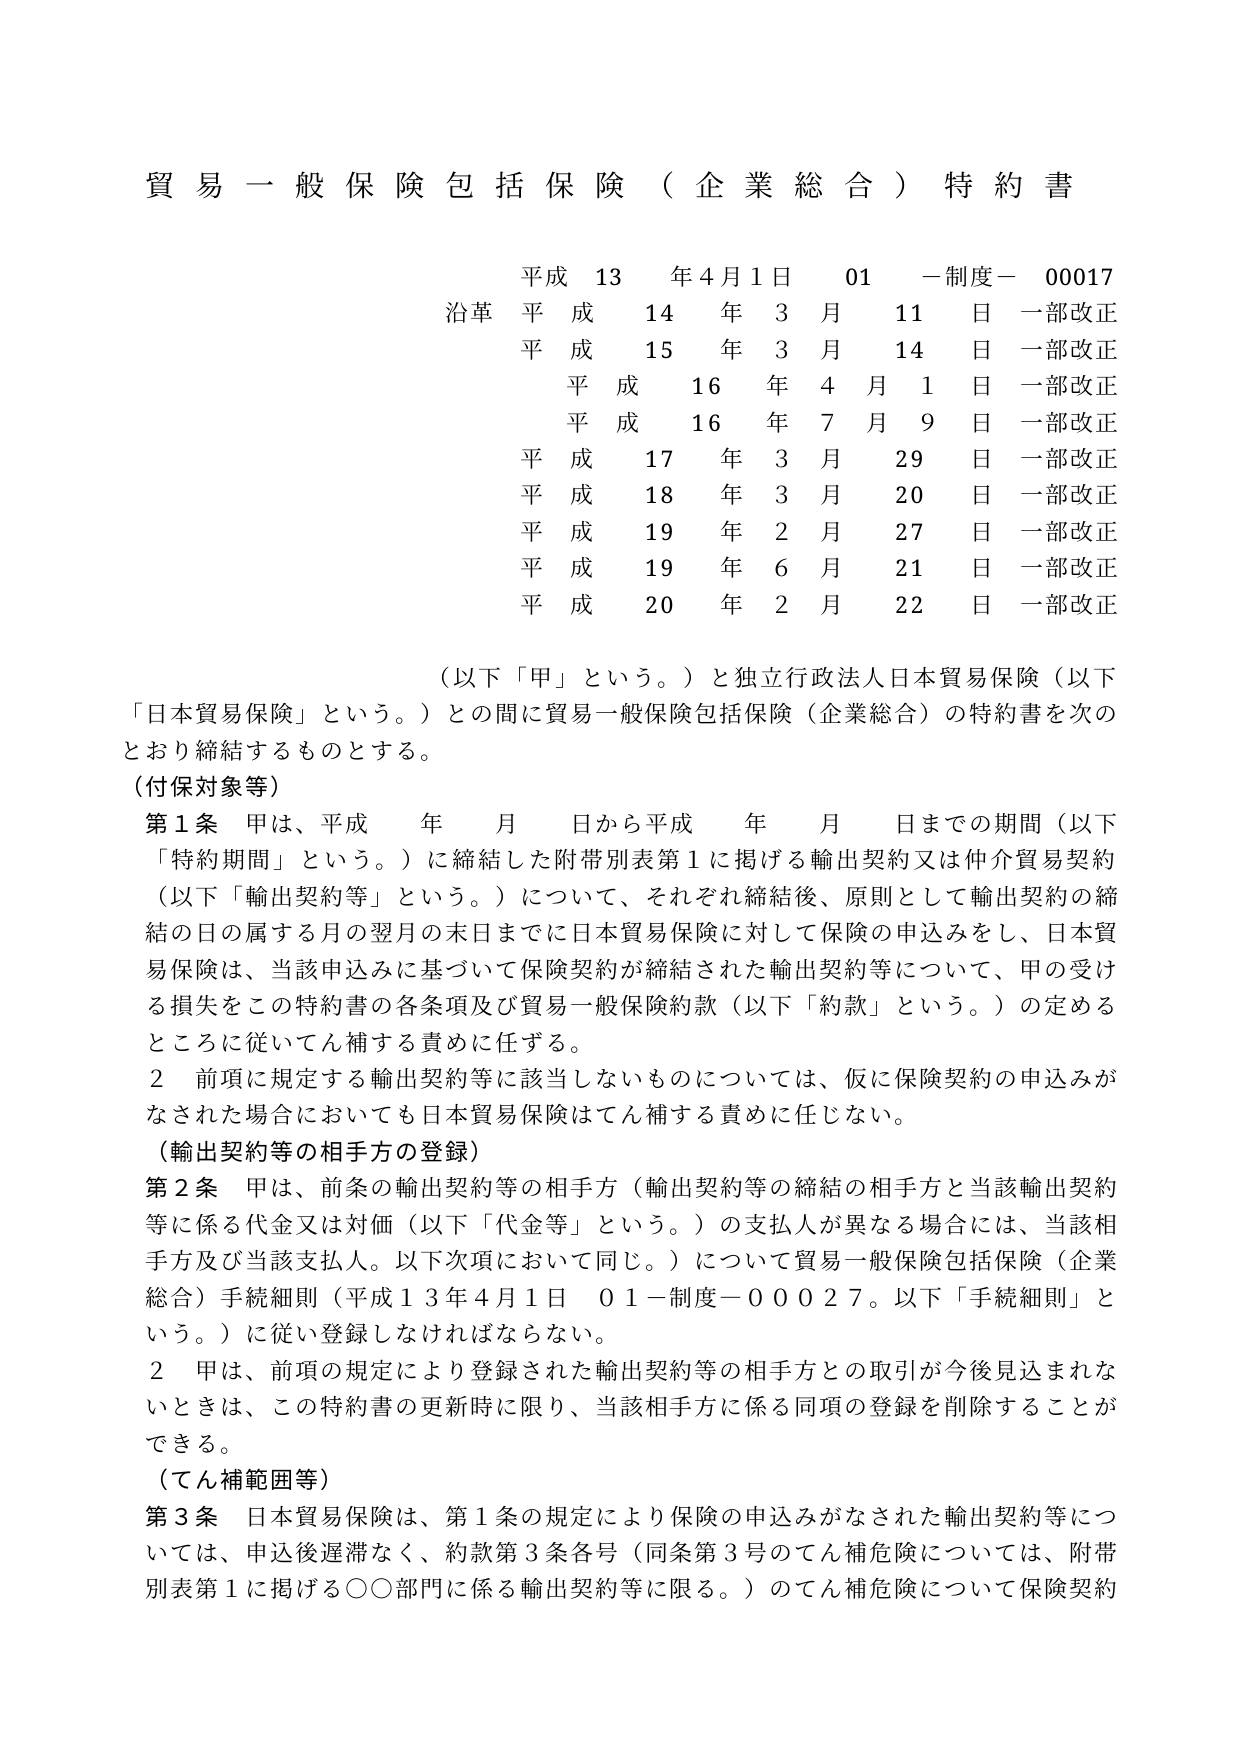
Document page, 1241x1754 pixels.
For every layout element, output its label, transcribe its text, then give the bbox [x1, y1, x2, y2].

text 平成17年３月29日 一部改正 [120, 439, 1120, 476]
text （てん補範囲等） [120, 1460, 1120, 1497]
text ２ 甲は、前項の規定により登録された輸出契約等の相手方との取引が今後見込まれないときは、この特約書の更新時に限り、当該相手方に係る同項の登録を削除することができる。 [120, 1351, 1120, 1460]
text 貿易一般保険包括保険（企業総合）特約書 [120, 148, 1120, 221]
text 平成19年６月21日 一部改正 [120, 549, 1120, 585]
text 第１条 甲は、平成 年 月 日から平成 年 月 日までの期間（以下「特約期間」という。）に締結した附帯別表第１に掲げる輸出契約又は仲介貿易契約（以下「輸出契約等」という。）について、それぞれ締結後、原則として輸出契約の締結の日の属する月の翌月の末日までに日本貿易保険に対して保険の申込みをし、日本貿易保険は、当該申込みに基づいて保険契約が締結された輸出契約等について、甲の受ける損失をこの特約書の各条項及び貿易一般保険約款（以下「約款」という。）の定めるところに従いてん補する責めに任ずる。 [120, 804, 1120, 1059]
text 平成19年２月27日 一部改正 [120, 512, 1120, 549]
text ２ 前項に規定する輸出契約等に該当しないものについては、仮に保険契約の申込みがなされた場合においても日本貿易保険はてん補する責めに任じない。 [120, 1059, 1120, 1132]
text 平成13年４月１日 01－制度－00017 [120, 257, 1120, 294]
text （輸出契約等の相手方の登録） [120, 1132, 1120, 1169]
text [120, 1497, 1120, 1606]
text 沿革 平成14年３月11日 一部改正 [120, 294, 1120, 330]
text （以下「甲」という。）と独立行政法人日本貿易保険（以下「日本貿易保険」という。）との間に貿易一般保険包括保険（企業総合）の特約書を次のとおり締結するものとする。 [120, 658, 1120, 768]
text 平成15年３月14日 一部改正 [120, 330, 1120, 367]
text 平成20年２月22日 一部改正 [120, 585, 1120, 622]
text 平成16年７月９日 一部改正 [120, 403, 1120, 439]
text 第２条 甲は、前条の輸出契約等の相手方（輸出契約等の締結の相手方と当該輸出契約等に係る代金又は対価（以下「代金等」という。）の支払人が異なる場合には、当該相手方及び当該支払人。以下次項において同じ。）について貿易一般保険包括保険（企業総合）手続細則（平成１３年４月１日 ０１－制度―０００２７。以下「手続細則」という。）に従い登録しなければならない。 [120, 1169, 1120, 1351]
text 平成18年３月20日 一部改正 [120, 476, 1120, 512]
text 平成16年４月１日 一部改正 [120, 367, 1120, 403]
text （付保対象等） [120, 768, 1120, 804]
